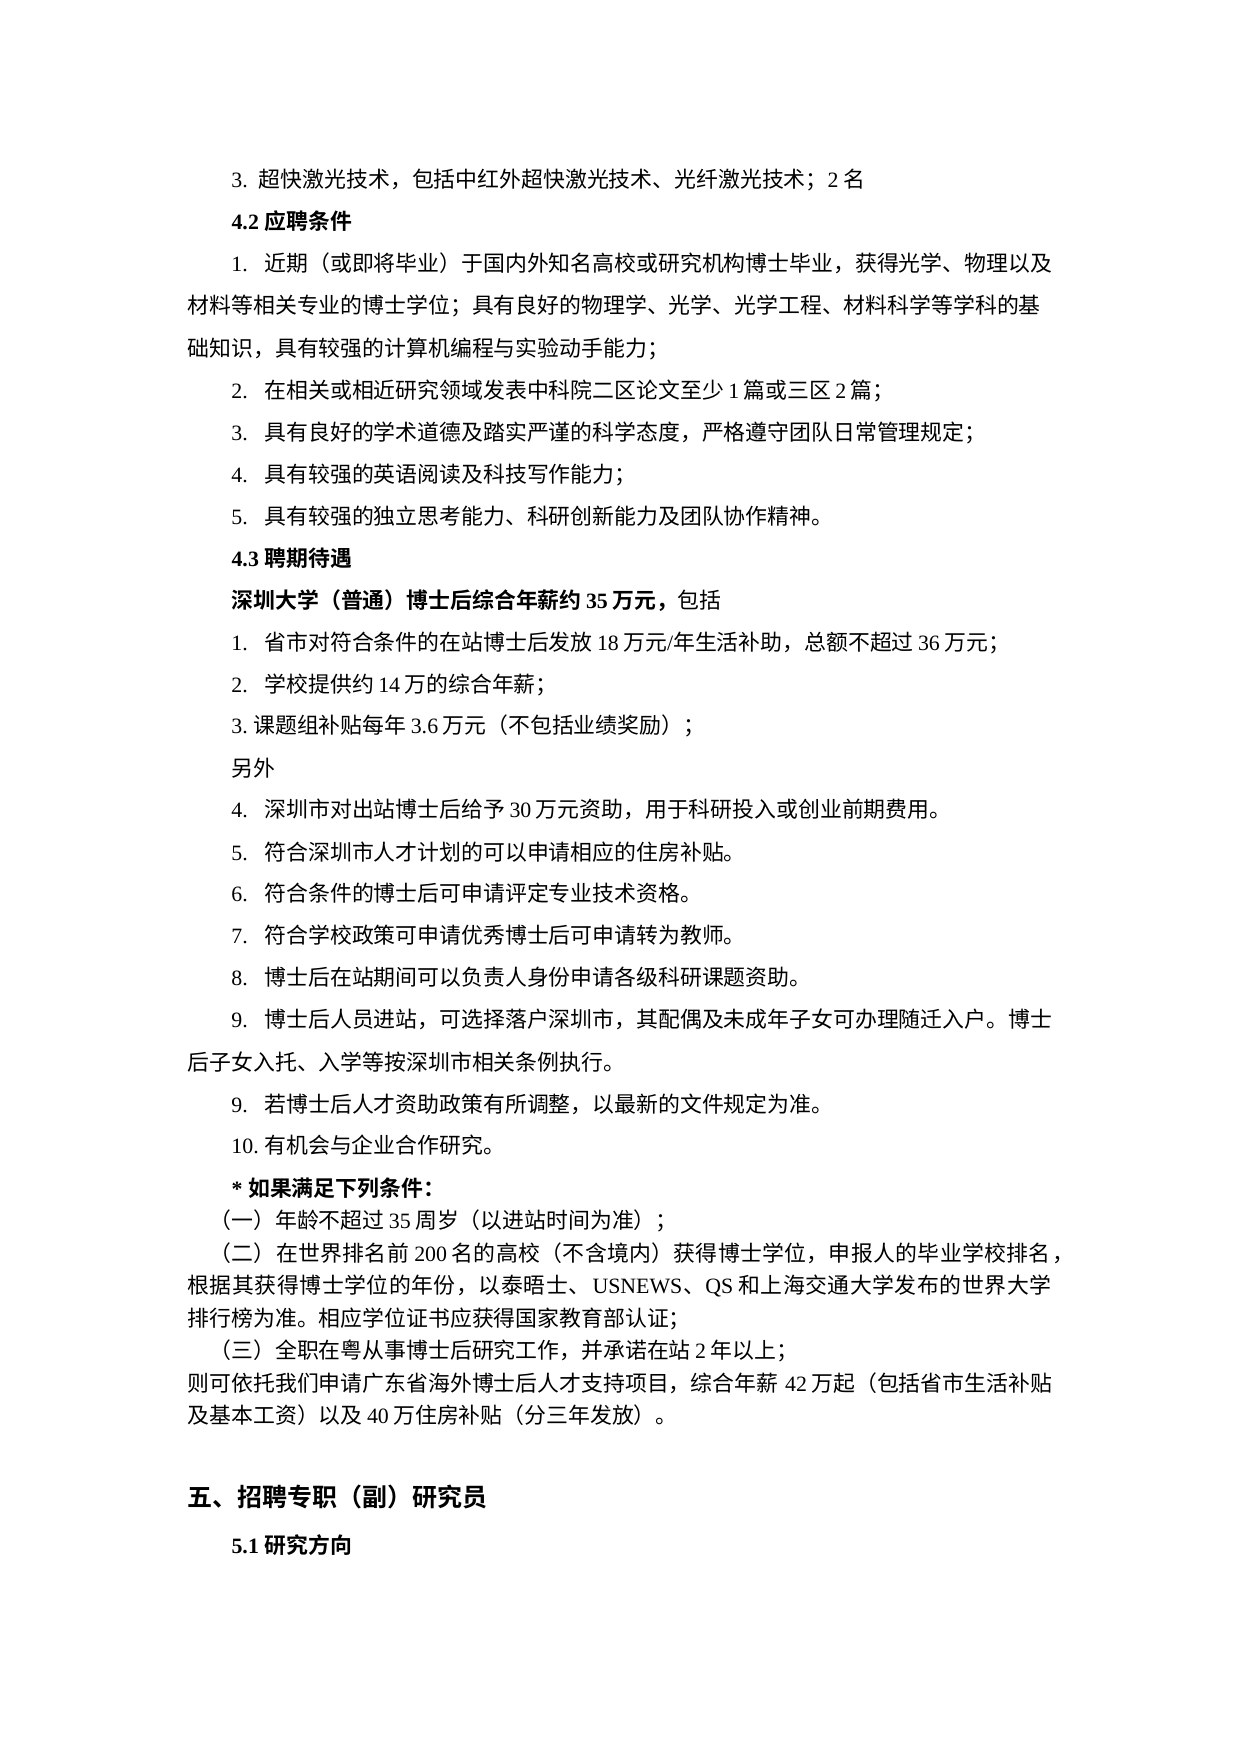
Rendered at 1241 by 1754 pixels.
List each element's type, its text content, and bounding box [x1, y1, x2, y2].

text 5. 符合深圳市人才计划的可以申请相应的住房补贴。 [187, 834, 1053, 867]
text 3. 具有良好的学术道德及踏实严谨的科学态度，严格遵守团队日常管理规定； [187, 414, 1053, 447]
text 3. 超快激光技术，包括中红外超快激光技术、光纤激光技术；2名 [187, 162, 1053, 194]
text 2. 在相关或相近研究领域发表中科院二区论文至少1篇或三区2篇； [187, 372, 1053, 405]
text 4. 深圳市对出站博士后给予30万元资助，用于科研投入或创业前期费用。 [187, 792, 1053, 824]
text 五、招聘专职（副）研究员 [187, 1463, 1053, 1528]
text 3. 课题组补贴每年3.6万元（不包括业绩奖励）； [187, 708, 1053, 741]
text 5. 具有较强的独立思考能力、科研创新能力及团队协作精神。 [187, 498, 1053, 531]
text 4. 具有较强的英语阅读及科技写作能力； [187, 456, 1053, 489]
text 深圳大学（普通）博士后综合年薪约35万元，包括 [187, 582, 1053, 615]
text 4.2 应聘条件 [187, 204, 1053, 236]
text 1. 省市对符合条件的在站博士后发放18万元/年生活补助，总额不超过36万元； [187, 624, 1053, 657]
text 另外 [187, 750, 1053, 783]
text * 如果满足下列条件： [187, 1170, 1053, 1203]
text 6. 符合条件的博士后可申请评定专业技术资格。 [187, 876, 1053, 908]
text 1. 近期（或即将毕业）于国内外知名高校或研究机构博士毕业，获得光学、物理以及材料等相关专业的博士学位；具有良好的物理学、光学、光学工程、材料科学等学科的基础知识，具有较强的计算机编程与实验动手能力； [187, 246, 1053, 363]
text （一）年龄不超过35周岁（以进站时间为准）； [187, 1203, 1053, 1235]
text 9. 博士后人员进站，可选择落户深圳市，其配偶及未成年子女可办理随迁入户。博士后子女入托、入学等按深圳市相关条例执行。 [187, 1002, 1053, 1077]
text 7. 符合学校政策可申请优秀博士后可申请转为教师。 [187, 918, 1053, 951]
text （二）在世界排名前200名的高校（不含境内）获得博士学位，申报人的毕业学校排名，根据其获得博士学位的年份，以泰晤士、USNEWS、QS和上海交通大学发布的世界大学排行榜为准。相应学位证书应获得国家教育部认证； [187, 1235, 1053, 1333]
text 5.1 研究方向 [187, 1528, 1053, 1560]
text 8. 博士后在站期间可以负责人身份申请各级科研课题资助。 [187, 960, 1053, 992]
text 10. 有机会与企业合作研究。 [187, 1128, 1053, 1161]
text 2. 学校提供约14万的综合年薪； [187, 666, 1053, 699]
text （三）全职在粤从事博士后研究工作，并承诺在站2年以上； [187, 1333, 1053, 1365]
text 9. 若博士后人才资助政策有所调整，以最新的文件规定为准。 [187, 1086, 1053, 1119]
text 则可依托我们申请广东省海外博士后人才支持项目，综合年薪42万起（包括省市生活补贴及基本工资）以及40万住房补贴（分三年发放）。 [187, 1365, 1053, 1430]
text 4.3 聘期待遇 [187, 540, 1053, 573]
